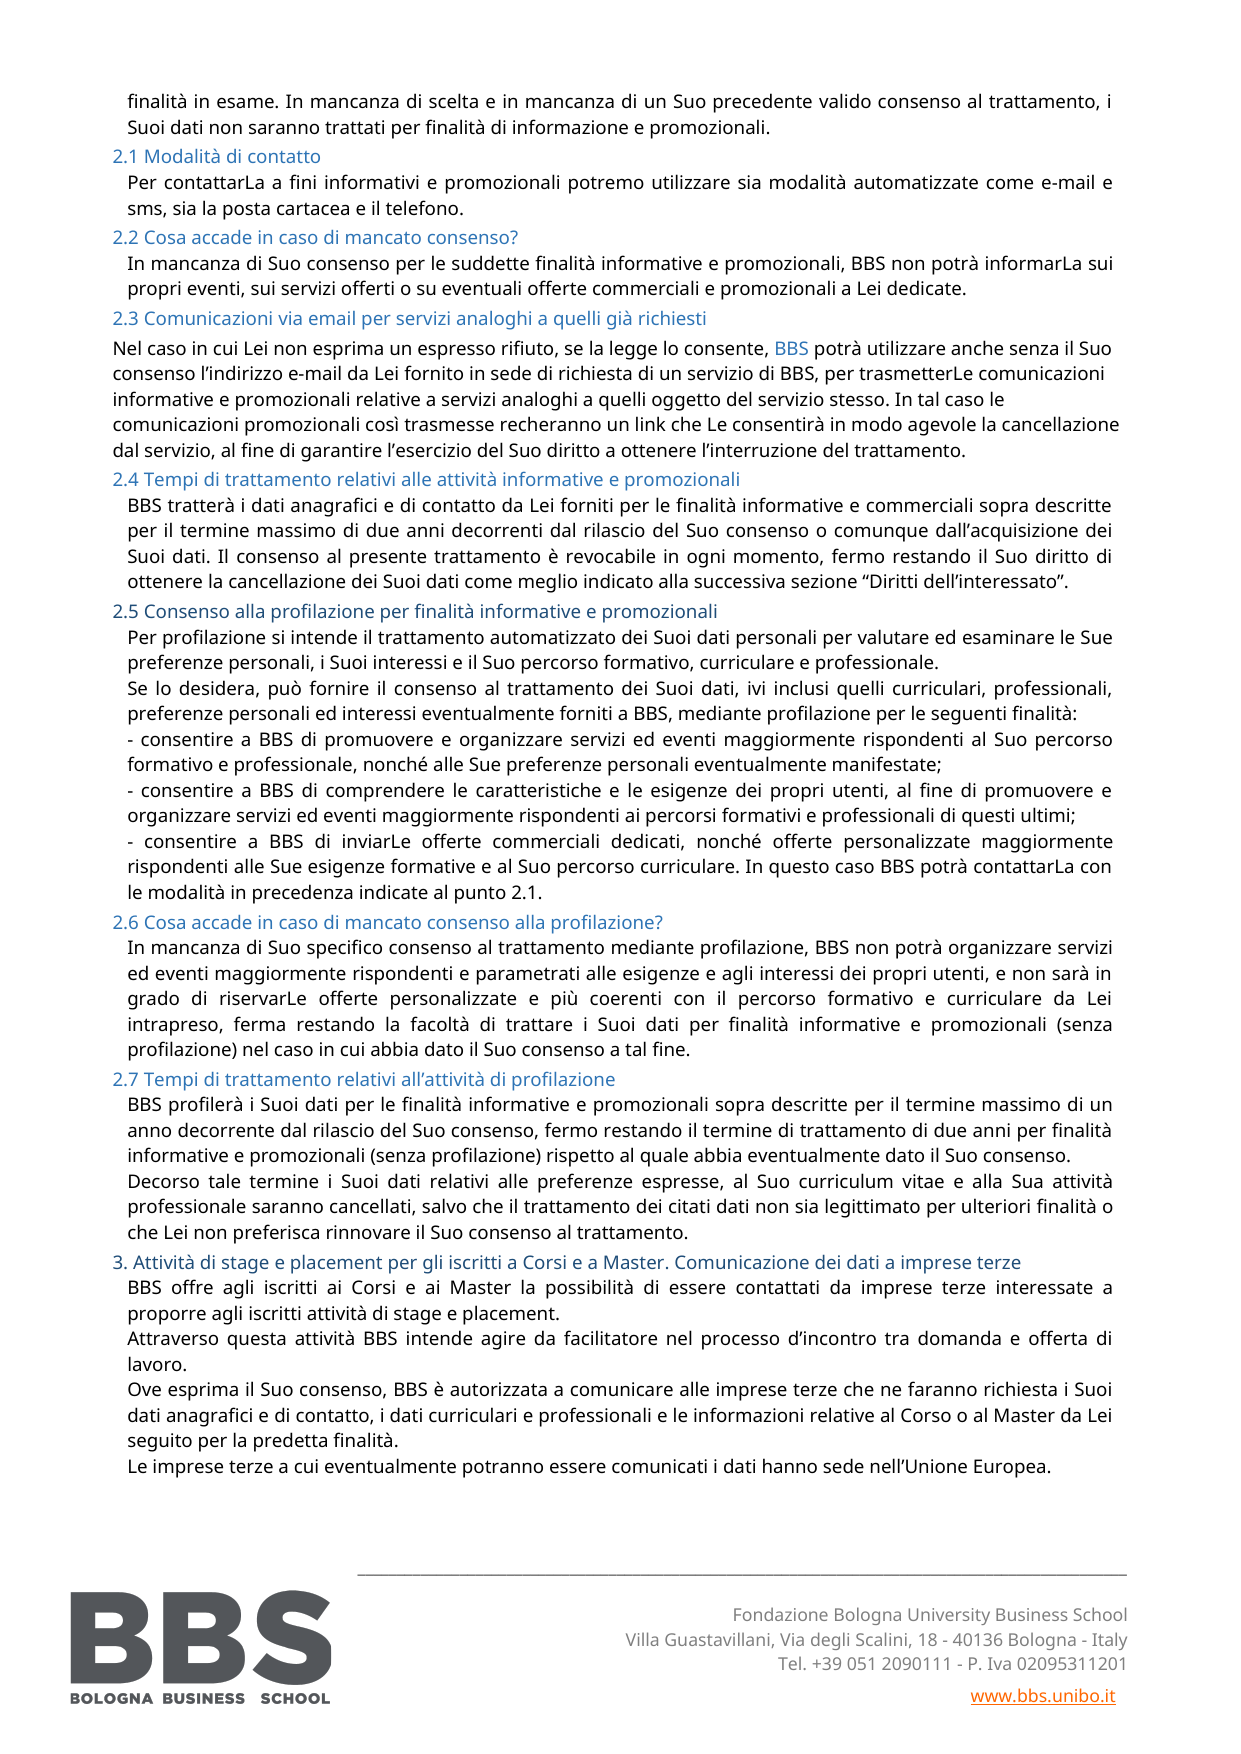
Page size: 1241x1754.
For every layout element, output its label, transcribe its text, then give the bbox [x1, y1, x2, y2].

subtitle 2.1 Modalità di contatto [112, 144, 1128, 169]
text Se lo desidera, può fornire il consenso al trattamento dei Suoi dati, ivi inclusi quelli curriculari, professionali, preferenze personali ed interessi eventualmente forniti a BBS, mediante profilazione per le seguenti finalità: [127, 675, 1114, 726]
text Attraverso questa attività BBS intende agire da facilitatore nel processo d’incontro tra domanda e offerta di lavoro. [127, 1326, 1114, 1377]
subtitle 2.4 Tempi di trattamento relativi alle attività informative e promozionali [112, 467, 1128, 492]
picture [70, 1590, 332, 1704]
text BBS tratterà i dati anagrafici e di contatto da Lei forniti per le finalità informative e commerciali sopra descritte per il termine massimo di due anni decorrenti dal rilascio del Suo consenso o comunque dall’acquisizione dei Suoi dati. Il consenso al presente trattamento è revocabile in ogni momento, fermo restando il Suo diritto di ottenere la cancellazione dei Suoi dati come meglio indicato alla successiva sezione “Diritti dell’interessato”. [127, 492, 1114, 594]
text Le imprese terze a cui eventualmente potranno essere comunicati i dati hanno sede nell’Unione Europea. [127, 1453, 1114, 1479]
subtitle 2.2 Cosa accade in caso di mancato consenso? [112, 224, 1128, 250]
text BBS profilerà i Suoi dati per le finalità informative e promozionali sopra descritte per il termine massimo di un anno decorrente dal rilascio del Suo consenso, fermo restando il termine di trattamento di due anni per finalità informative e promozionali (senza profilazione) rispetto al quale abbia eventualmente dato il Suo consenso. [127, 1092, 1114, 1168]
text In mancanza di Suo specifico consenso al trattamento mediante profilazione, BBS non potrà organizzare servizi ed eventi maggiormente rispondenti e parametrati alle esigenze e agli interessi dei propri utenti, e non sarà in grado di riservarLe offerte personalizzate e più coerenti con il percorso formativo e curriculare da Lei intrapreso, ferma restando la facoltà di trattare i Suoi dati per finalità informative e promozionali (senza profilazione) nel caso in cui abbia dato il Suo consenso a tal fine. [127, 934, 1114, 1062]
text Per contattarLa a fini informativi e promozionali potremo utilizzare sia modalità automatizzate come e-mail e sms, sia la posta cartacea e il telefono. [127, 169, 1114, 220]
subtitle 2.5 Consenso alla profilazione per finalità informative e promozionali [112, 598, 1128, 624]
text - consentire a BBS di inviarLe offerte commerciali dedicati, nonché offerte personalizzate maggiormente rispondenti alle Sue esigenze formative e al Suo percorso curriculare. In questo caso BBS potrà contattarLa con le modalità in precedenza indicate al punto 2.1. [127, 828, 1114, 905]
subtitle 2.6 Cosa accade in caso di mancato consenso alla profilazione? [112, 909, 1128, 934]
text Ove esprima il Suo consenso, BBS è autorizzata a comunicare alle imprese terze che ne faranno richiesta i Suoi dati anagrafici e di contatto, i dati curriculari e professionali e le informazioni relative al Corso o al Master da Lei seguito per la predetta finalità. [127, 1377, 1114, 1453]
subtitle 2.7 Tempi di trattamento relativi all’attività di profilazione [112, 1066, 1128, 1092]
subtitle Nel caso in cui Lei non esprima un espresso rifiuto, se la legge lo consente, BBS potrà utilizzare anche senza il Suo consenso l’indirizzo e-mail da Lei fornito in sede di richiesta di un servizio di BBS, per trasmetterLe comunicazioni informative e promozionali relative a servizi analoghi a quelli oggetto del servizio stesso. In tal caso le comunicazioni promozionali così trasmesse recheranno un link che Le consentirà in modo agevole la cancellazione dal servizio, al fine di garantire l’esercizio del Suo diritto a ottenere l’interruzione del trattamento. [112, 335, 1128, 463]
text - consentire a BBS di comprendere le caratteristiche e le esigenze dei propri utenti, al fine di promuovere e organizzare servizi ed eventi maggiormente rispondenti ai percorsi formativi e professionali di questi ultimi; [127, 777, 1114, 828]
text In mancanza di Suo consenso per le suddette finalità informative e promozionali, BBS non potrà informarLa sui propri eventi, sui servizi offerti o su eventuali offerte commerciali e promozionali a Lei dedicate. [127, 250, 1114, 301]
text Per profilazione si intende il trattamento automatizzato dei Suoi dati personali per valutare ed esaminare le Sue preferenze personali, i Suoi interessi e il Suo percorso formativo, curriculare e professionale. [127, 624, 1114, 675]
subtitle 3. Attività di stage e placement per gli iscritti a Corsi e a Master. Comunicazione dei dati a imprese terze [112, 1249, 1128, 1274]
subtitle 2.3 Comunicazioni via email per servizi analoghi a quelli già richiesti [112, 305, 1128, 331]
text BBS offre agli iscritti ai Corsi e ai Master la possibilità di essere contattati da imprese terze interessate a proporre agli iscritti attività di stage e placement. [127, 1274, 1114, 1326]
text - consentire a BBS di promuovere e organizzare servizi ed eventi maggiormente rispondenti al Suo percorso formativo e professionale, nonché alle Sue preferenze personali eventualmente manifestate; [127, 726, 1114, 777]
